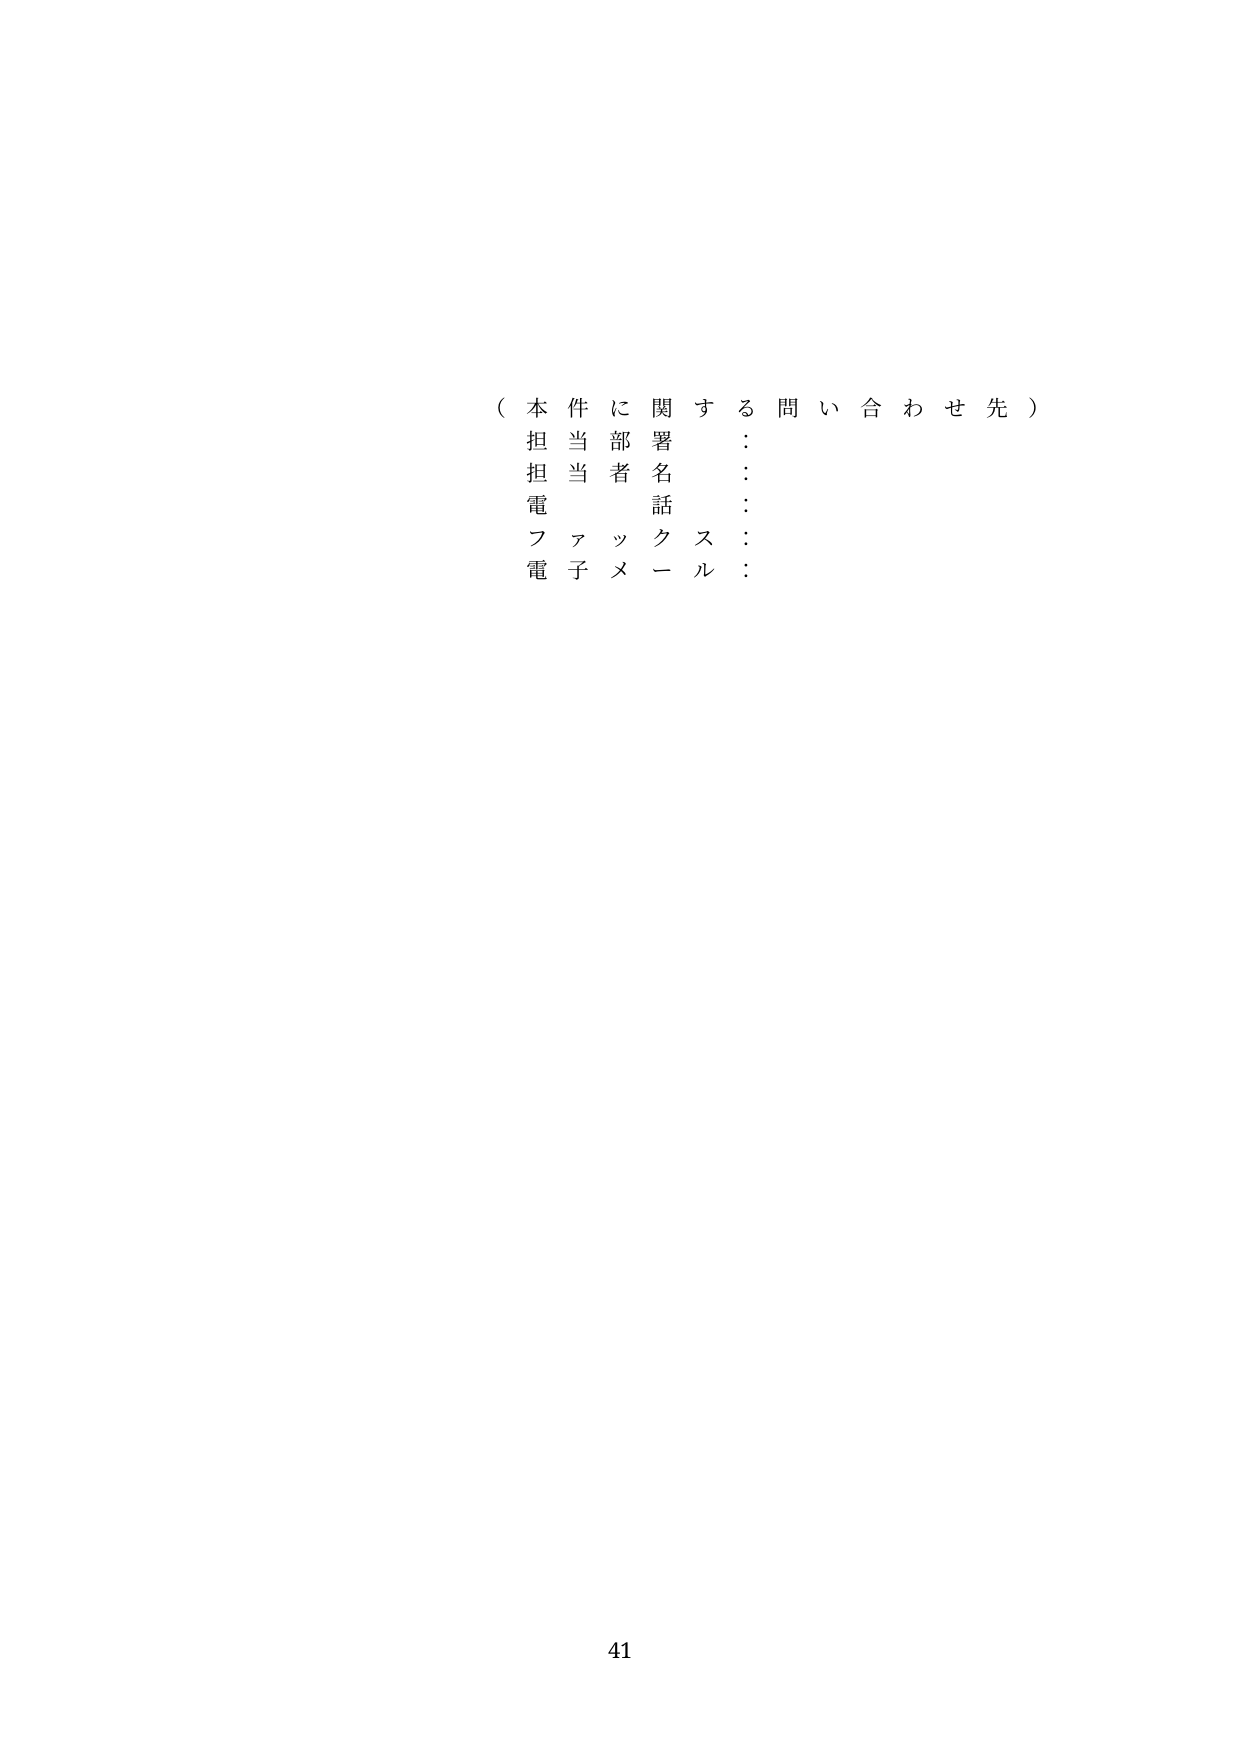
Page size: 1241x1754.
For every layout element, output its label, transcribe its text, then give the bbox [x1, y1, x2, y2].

text 担当者名 ： [149, 456, 1091, 488]
text ファックス： [149, 521, 1091, 553]
text 電 話 ： [149, 488, 1091, 521]
text 電子メール： [149, 553, 1091, 585]
text 担当部署 ： [485, 423, 1091, 456]
text （本件に関する問い合わせ先） [149, 391, 1091, 423]
